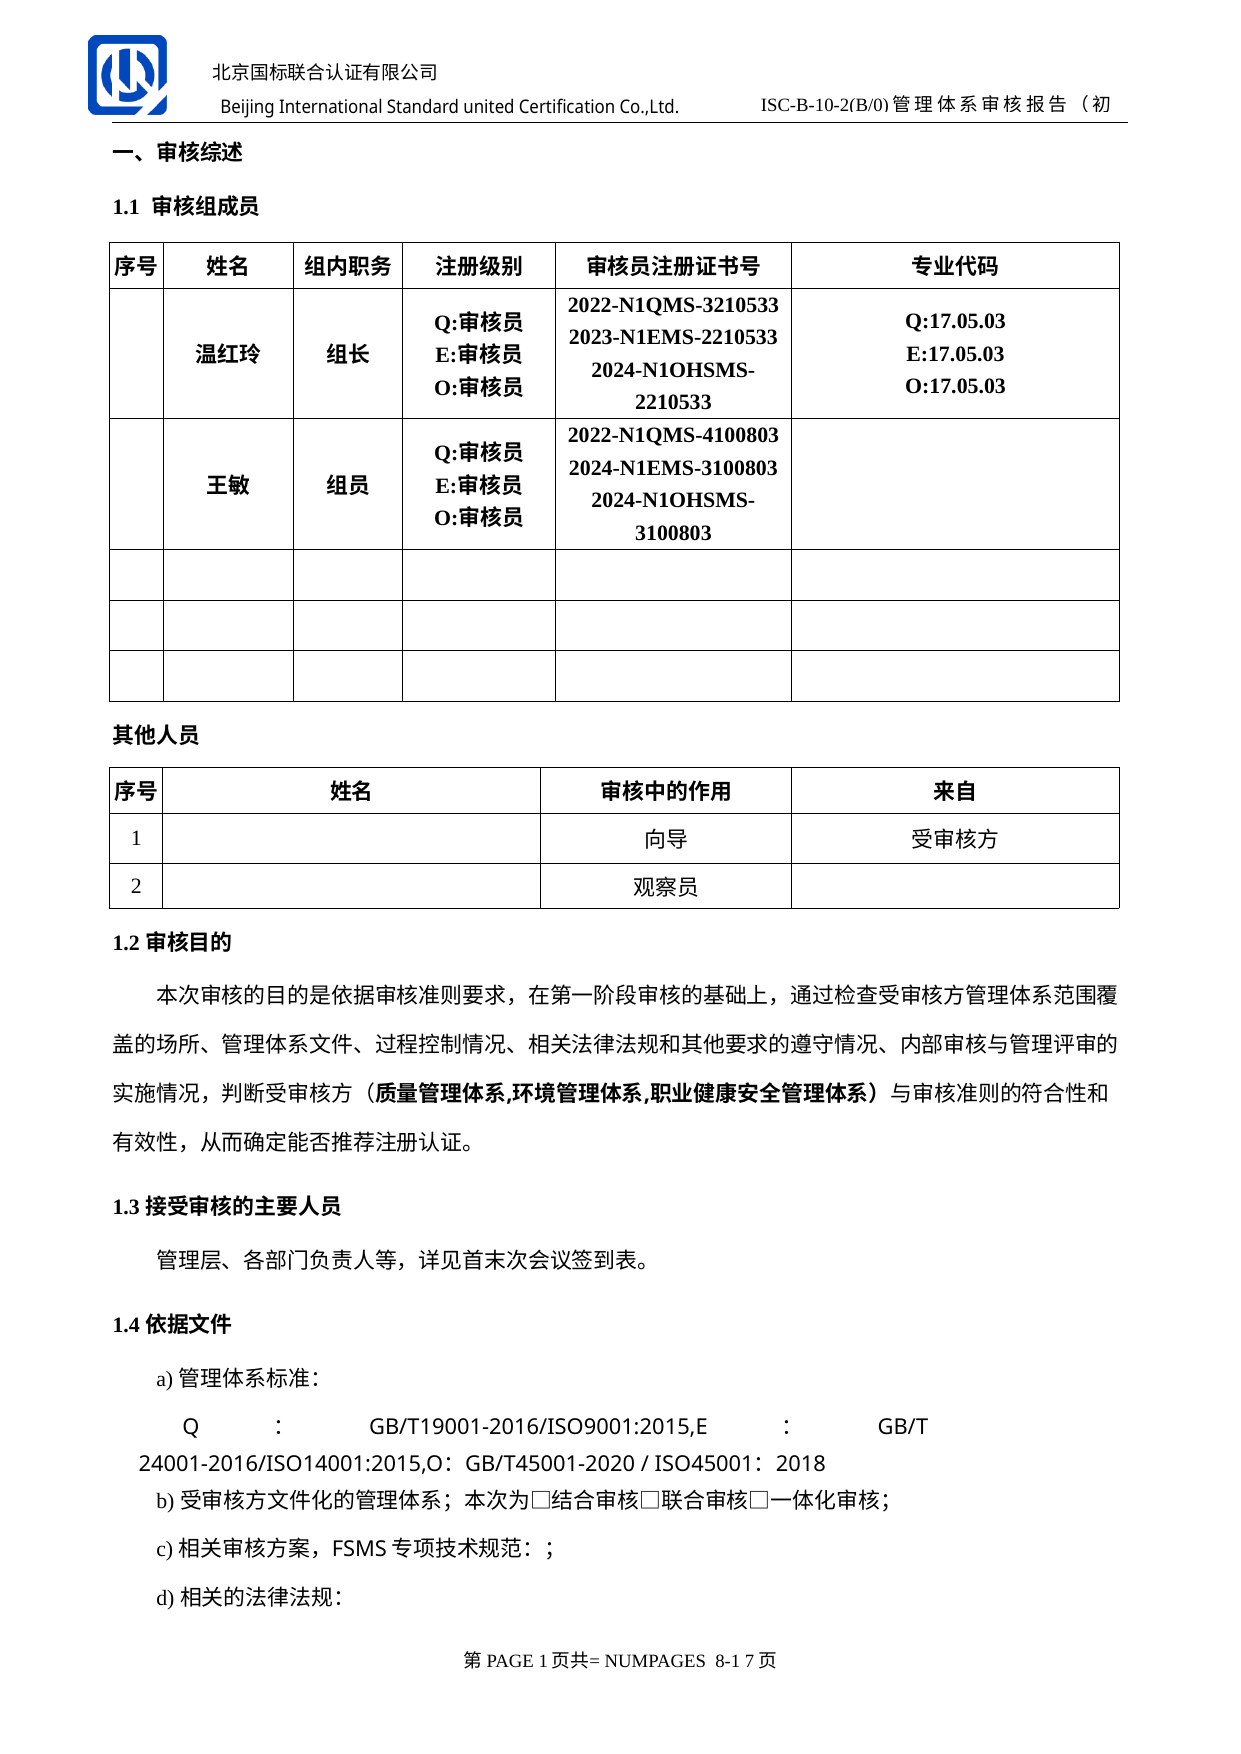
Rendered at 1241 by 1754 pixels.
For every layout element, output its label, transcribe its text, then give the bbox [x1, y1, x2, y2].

table_cell [556, 550, 791, 599]
table_cell [792, 550, 1119, 599]
table_header 姓名 [163, 768, 540, 813]
table_cell [792, 419, 1119, 549]
table_cell 2 [110, 864, 162, 908]
text 1.4 依据文件 [112, 1307, 1128, 1339]
table_header 序号 [110, 768, 162, 813]
table_cell [556, 601, 791, 650]
table_cell [164, 651, 293, 701]
table_cell [556, 651, 791, 701]
table_cell [294, 651, 402, 701]
table_header 姓名 [164, 243, 293, 288]
table_cell [792, 864, 1119, 908]
text 1.2 审核目的 [112, 924, 1128, 957]
table_cell 向导 [541, 814, 791, 863]
table_cell [110, 550, 163, 599]
table_cell Q:审核员 E:审核员 O:审核员 [403, 419, 555, 549]
table_cell Q:17.05.03 E:17.05.03 O:17.05.03 [792, 289, 1119, 418]
text d) 相关的法律法规： [112, 1579, 1128, 1612]
table_cell Q:审核员 E:审核员 O:审核员 [403, 289, 555, 418]
text a) 管理体系标准： [112, 1360, 1128, 1393]
table_cell 组长 [294, 289, 402, 418]
table_cell 观察员 [541, 864, 791, 908]
table_header 注册级别 [403, 243, 555, 288]
text b) 受审核方文件化的管理体系；本次为□结合审核□联合审核□一体化审核； [112, 1483, 1128, 1515]
table_header 序号 [110, 243, 163, 288]
table_cell 组员 [294, 419, 402, 549]
table_cell 1 [110, 814, 162, 863]
table_cell [163, 814, 540, 863]
table_cell [792, 601, 1119, 650]
text 1.3 接受审核的主要人员 [112, 1189, 1128, 1221]
text 其他人员 [112, 718, 1128, 751]
table_cell 2022-N1QMS-4100803 2024-N1EMS-3100803 2024-N1OHSMS-3100803 [556, 419, 791, 549]
table_header 组内职务 [294, 243, 402, 288]
table_header 审核员注册证书号 [556, 243, 791, 288]
table_cell 温红玲 [164, 289, 293, 418]
table_cell [403, 550, 555, 599]
table_cell [403, 601, 555, 650]
table_cell [110, 651, 163, 701]
table_cell [403, 651, 555, 701]
text 管理层、各部门负责人等，详见首末次会议签到表。 [112, 1242, 1128, 1275]
table_cell [164, 550, 293, 599]
table_cell [110, 601, 163, 650]
table_cell 受审核方 [792, 814, 1119, 863]
text c) 相关审核方案，FSMS专项技术规范：； [112, 1531, 1128, 1563]
table_cell [164, 601, 293, 650]
list 审核组成员 [112, 188, 1128, 221]
table_cell [110, 419, 163, 549]
table_header Q：GB/T19001-2016/ISO9001:2015,E：GB/T 24001-2016/ISO14001:2015,O：GB/T45001-2020 / ISO45001：2018 [127, 1409, 939, 1483]
table_cell [792, 651, 1119, 701]
text 本次审核的目的是依据审核准则要求，在第一阶段审核的基础上，通过检查受审核方管理体系范围覆盖的场所、管理体系文件、过程控制情况、相关法律法规和其他要求的遵守情况、内部审核与管理评审的实施情况，判断受审核方（质量管理体系,环境管理体系,职业健康安全管理体系）与审核准则的符合性和有效性，从而确定能否推荐注册认证。 [112, 978, 1128, 1157]
picture [88, 35, 167, 115]
table_header 专业代码 [792, 243, 1119, 288]
table_cell [163, 864, 540, 908]
table_header 来自 [792, 768, 1119, 813]
table_header 审核中的作用 [541, 768, 791, 813]
table_cell 王敏 [164, 419, 293, 549]
table_cell [110, 289, 163, 418]
text 一、审核综述 [112, 135, 1128, 167]
table_cell [294, 550, 402, 599]
table_cell [294, 601, 402, 650]
table_cell 2022-N1QMS-3210533 2023-N1EMS-2210533 2024-N1OHSMS-2210533 [556, 289, 791, 418]
